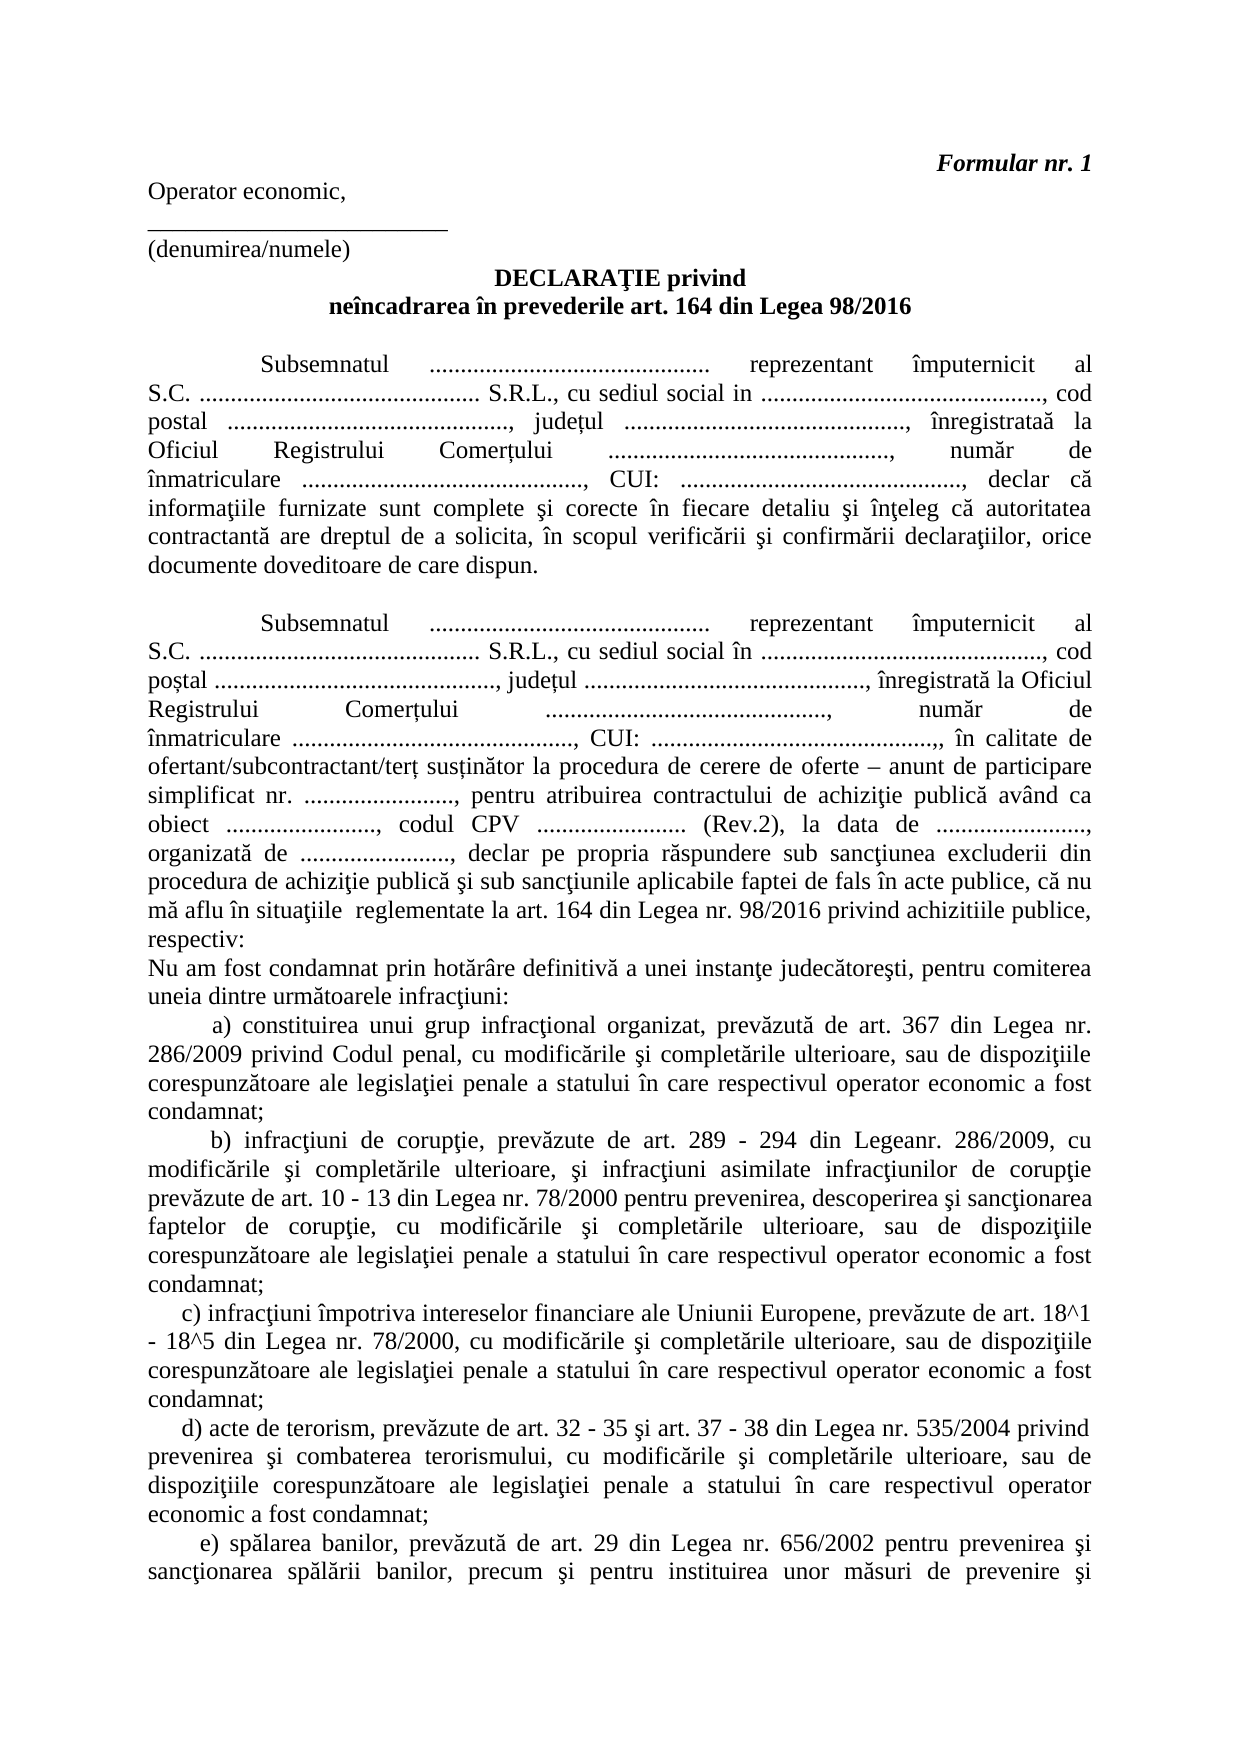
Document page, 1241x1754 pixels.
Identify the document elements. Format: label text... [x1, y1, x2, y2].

text DECLARAŢIE privind [148, 263, 1093, 291]
text Nu am fost condamnat prin hotărâre definitivă a unei instanţe judecătoreşti, pentru comiterea uneia dintre următoarele infracţiuni: [148, 953, 1093, 1010]
text b) infracţiuni de corupţie, prevăzute de art. 289 - 294 din Legeanr. 286/2009, cu modificările şi completările ulterioare, şi infracţiuni asimilate infracţiunilor de corupţie prevăzute de art. 10 - 13 din Legea nr. 78/2000 pentru prevenirea, descoperirea şi sancţionarea faptelor de corupţie, cu modificările şi completările ulterioare, sau de dispoziţiile corespunzătoare ale legislaţiei penale a statului în care respectivul operator economic a fost condamnat; [148, 1125, 1093, 1298]
text Subsemnatul ............................................. reprezentant împuternicit al S.C. ............................................. S.R.L., cu sediul social in ............................................., cod postal ............................................., județul ............................................., înregistrataă la Oficiul Registrului Comerțului ............................................., număr de înmatriculare ............................................., CUI: ............................................., declar că informaţiile furnizate sunt complete şi corecte în fiecare detaliu şi înţeleg că autoritatea contractantă are dreptul de a solicita, în scopul verificării şi confirmării declaraţiilor, orice documente doveditoare de care dispun. [148, 349, 1093, 579]
text Subsemnatul ............................................. reprezentant împuternicit al S.C. ............................................. S.R.L., cu sediul social în ............................................., cod poștal ............................................., județul ............................................., înregistrată la Oficiul Registrului Comerțului ............................................., număr de înmatriculare ............................................., CUI: .............................................,, în calitate de ofertant/subcontractant/terț susținător la procedura de cerere de oferte – anunt de participare simplificat nr. ........................, pentru atribuirea contractului de achiziţie publică având ca obiect ........................, codul CPV ........................ (Rev.2), la data de ........................, organizată de ........................, declar pe propria răspundere sub sancţiunea excluderii din procedura de achiziţie publică şi sub sancţiunile aplicabile faptei de fals în acte publice, că nu mă aflu în situaţiile reglementate la art. 164 din Legea nr. 98/2016 privind achizitiile publice, respectiv: [148, 608, 1093, 953]
text (denumirea/numele) [148, 234, 1093, 263]
text neîncadrarea în prevederile art. 164 din Legea 98/2016 [148, 291, 1093, 320]
text ________________________ [148, 205, 1093, 234]
text a) constituirea unui grup infracţional organizat, prevăzută de art. 367 din Legea nr. 286/2009 privind Codul penal, cu modificările şi completările ulterioare, sau de dispoziţiile corespunzătoare ale legislaţiei penale a statului în care respectivul operator economic a fost condamnat; [148, 1010, 1093, 1125]
text d) acte de terorism, prevăzute de art. 32 - 35 şi art. 37 - 38 din Legea nr. 535/2004 privind prevenirea şi combaterea terorismului, cu modificările şi completările ulterioare, sau de dispoziţiile corespunzătoare ale legislaţiei penale a statului în care respectivul operator economic a fost condamnat; [148, 1413, 1093, 1528]
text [148, 1528, 1093, 1585]
text c) infracţiuni împotriva intereselor financiare ale Uniunii Europene, prevăzute de art. 18^1 - 18^5 din Legea nr. 78/2000, cu modificările şi completările ulterioare, sau de dispoziţiile corespunzătoare ale legislaţiei penale a statului în care respectivul operator economic a fost condamnat; [148, 1298, 1093, 1413]
text Formular nr. 1 [148, 148, 1093, 176]
text Operator economic, [148, 176, 1093, 205]
